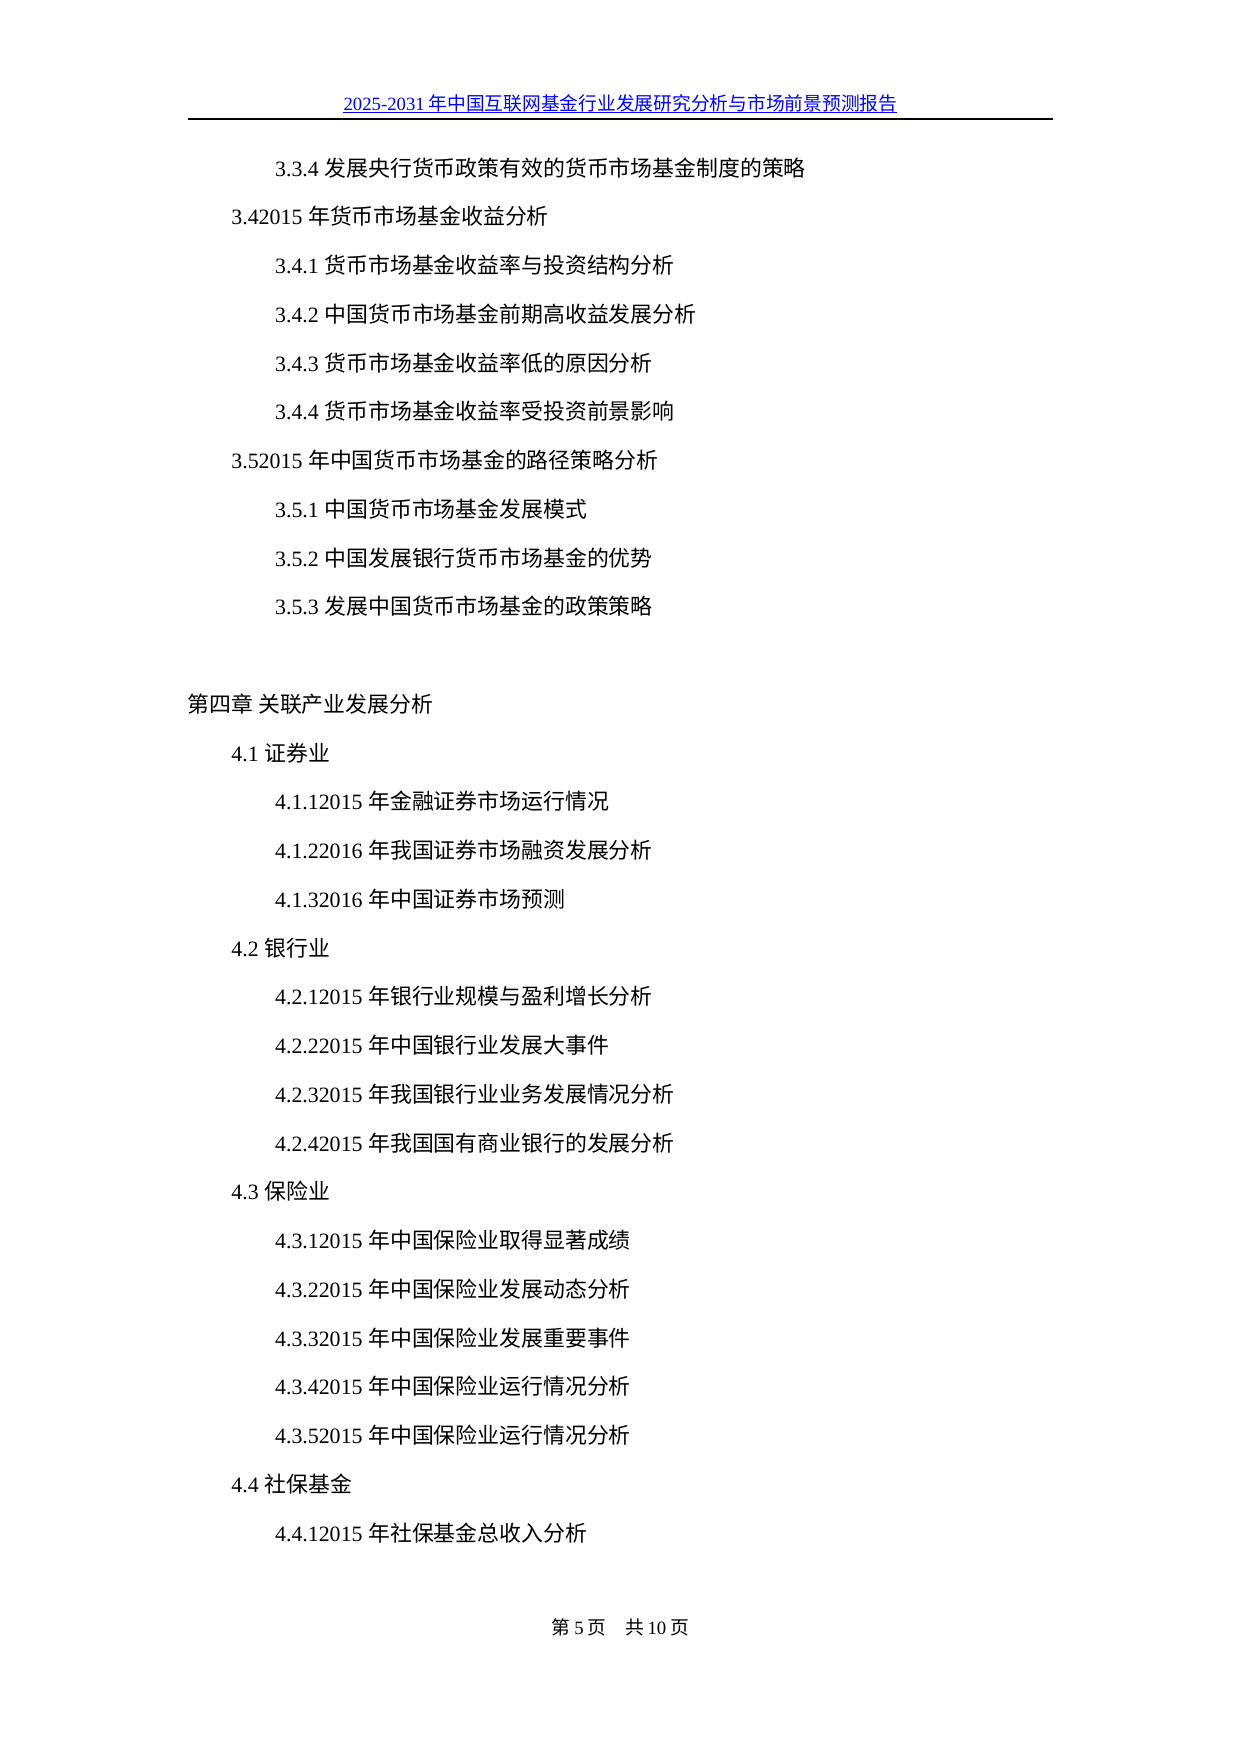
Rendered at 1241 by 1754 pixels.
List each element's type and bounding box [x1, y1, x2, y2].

text [187, 150, 1053, 1548]
